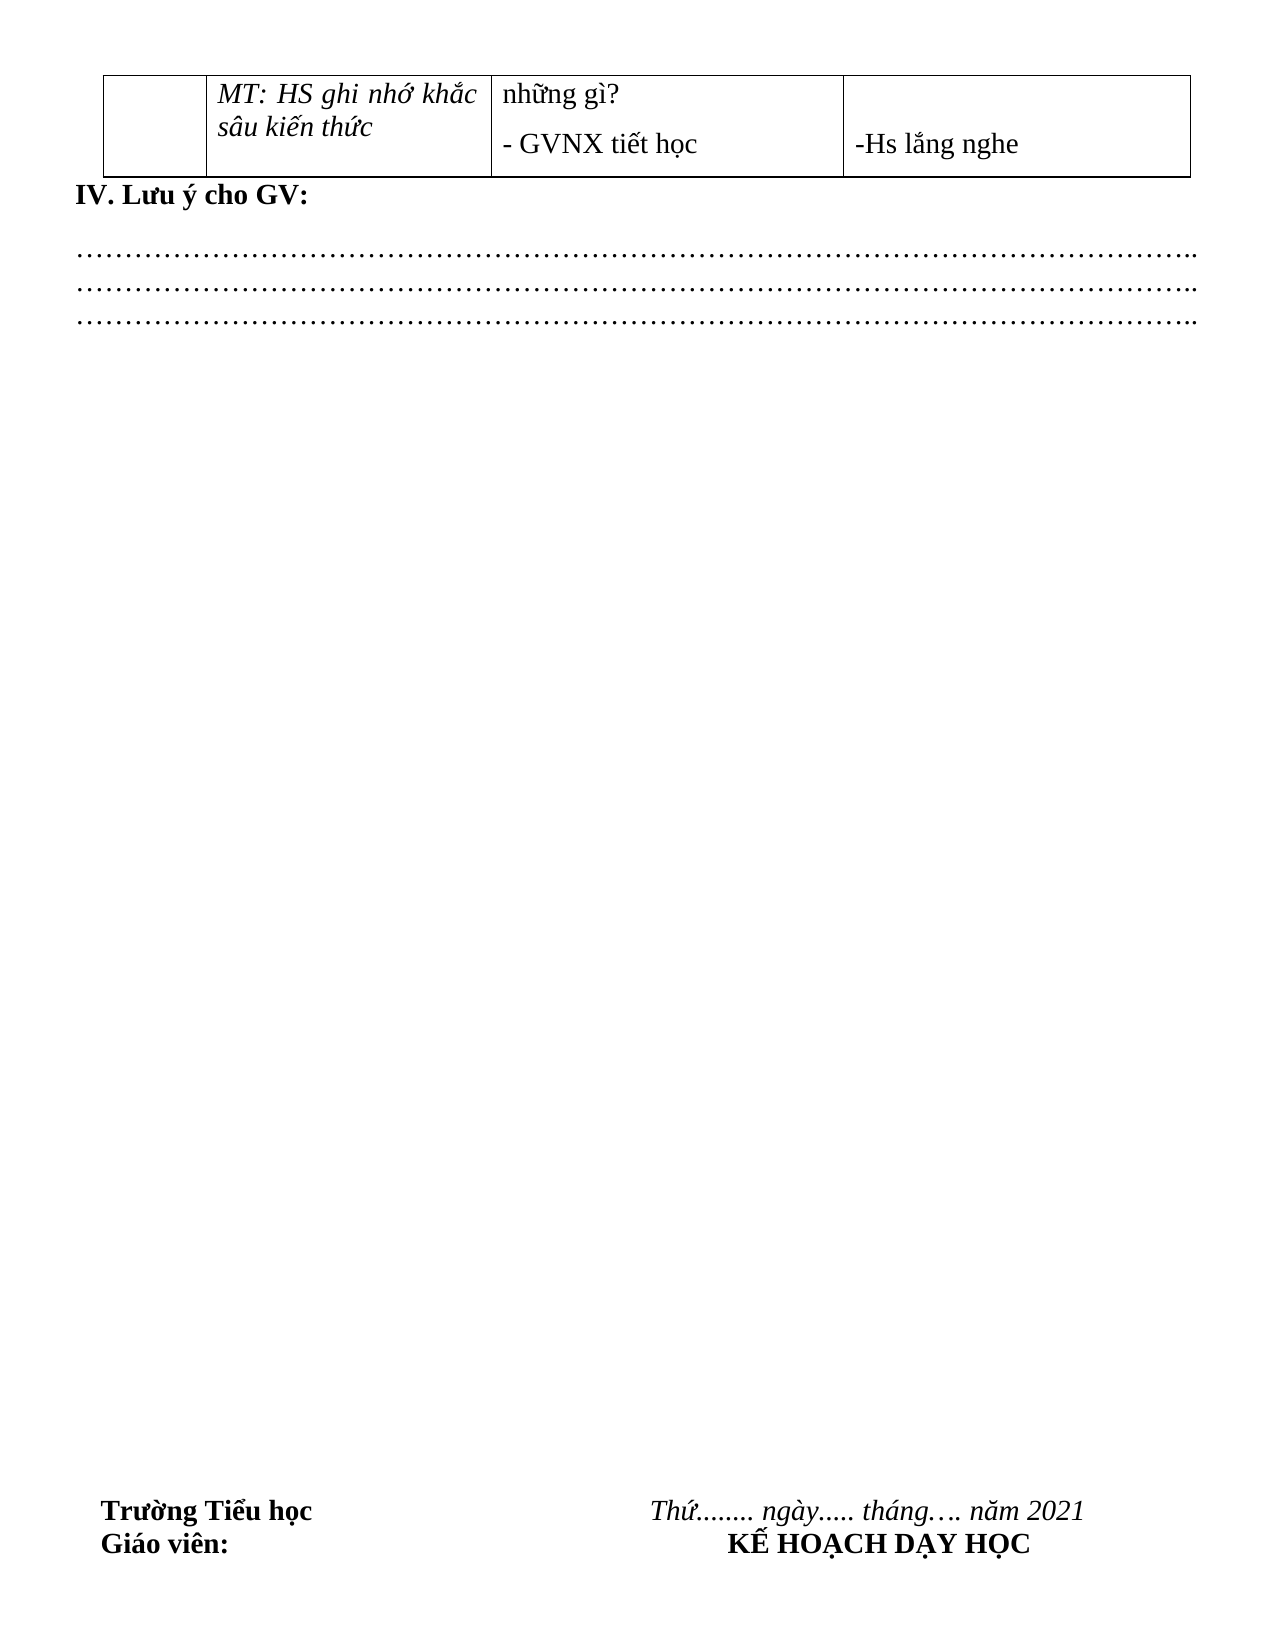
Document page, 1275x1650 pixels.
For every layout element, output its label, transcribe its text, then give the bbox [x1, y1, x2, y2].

text …………………………………………………………………………………………………….. [75, 230, 1200, 264]
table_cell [492, 76, 843, 176]
table_cell 1 [104, 76, 206, 176]
table_cell -HSTL -Hs lắng nghe [844, 76, 1190, 176]
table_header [89, 1493, 573, 1560]
text …………………………………………………………………………………………………….. [75, 264, 1200, 297]
text IV. Lưu ý cho GV: [75, 177, 1200, 211]
text …………………………………………………………………………………………………….. [75, 297, 1200, 331]
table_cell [207, 76, 491, 176]
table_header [573, 1493, 1186, 1560]
